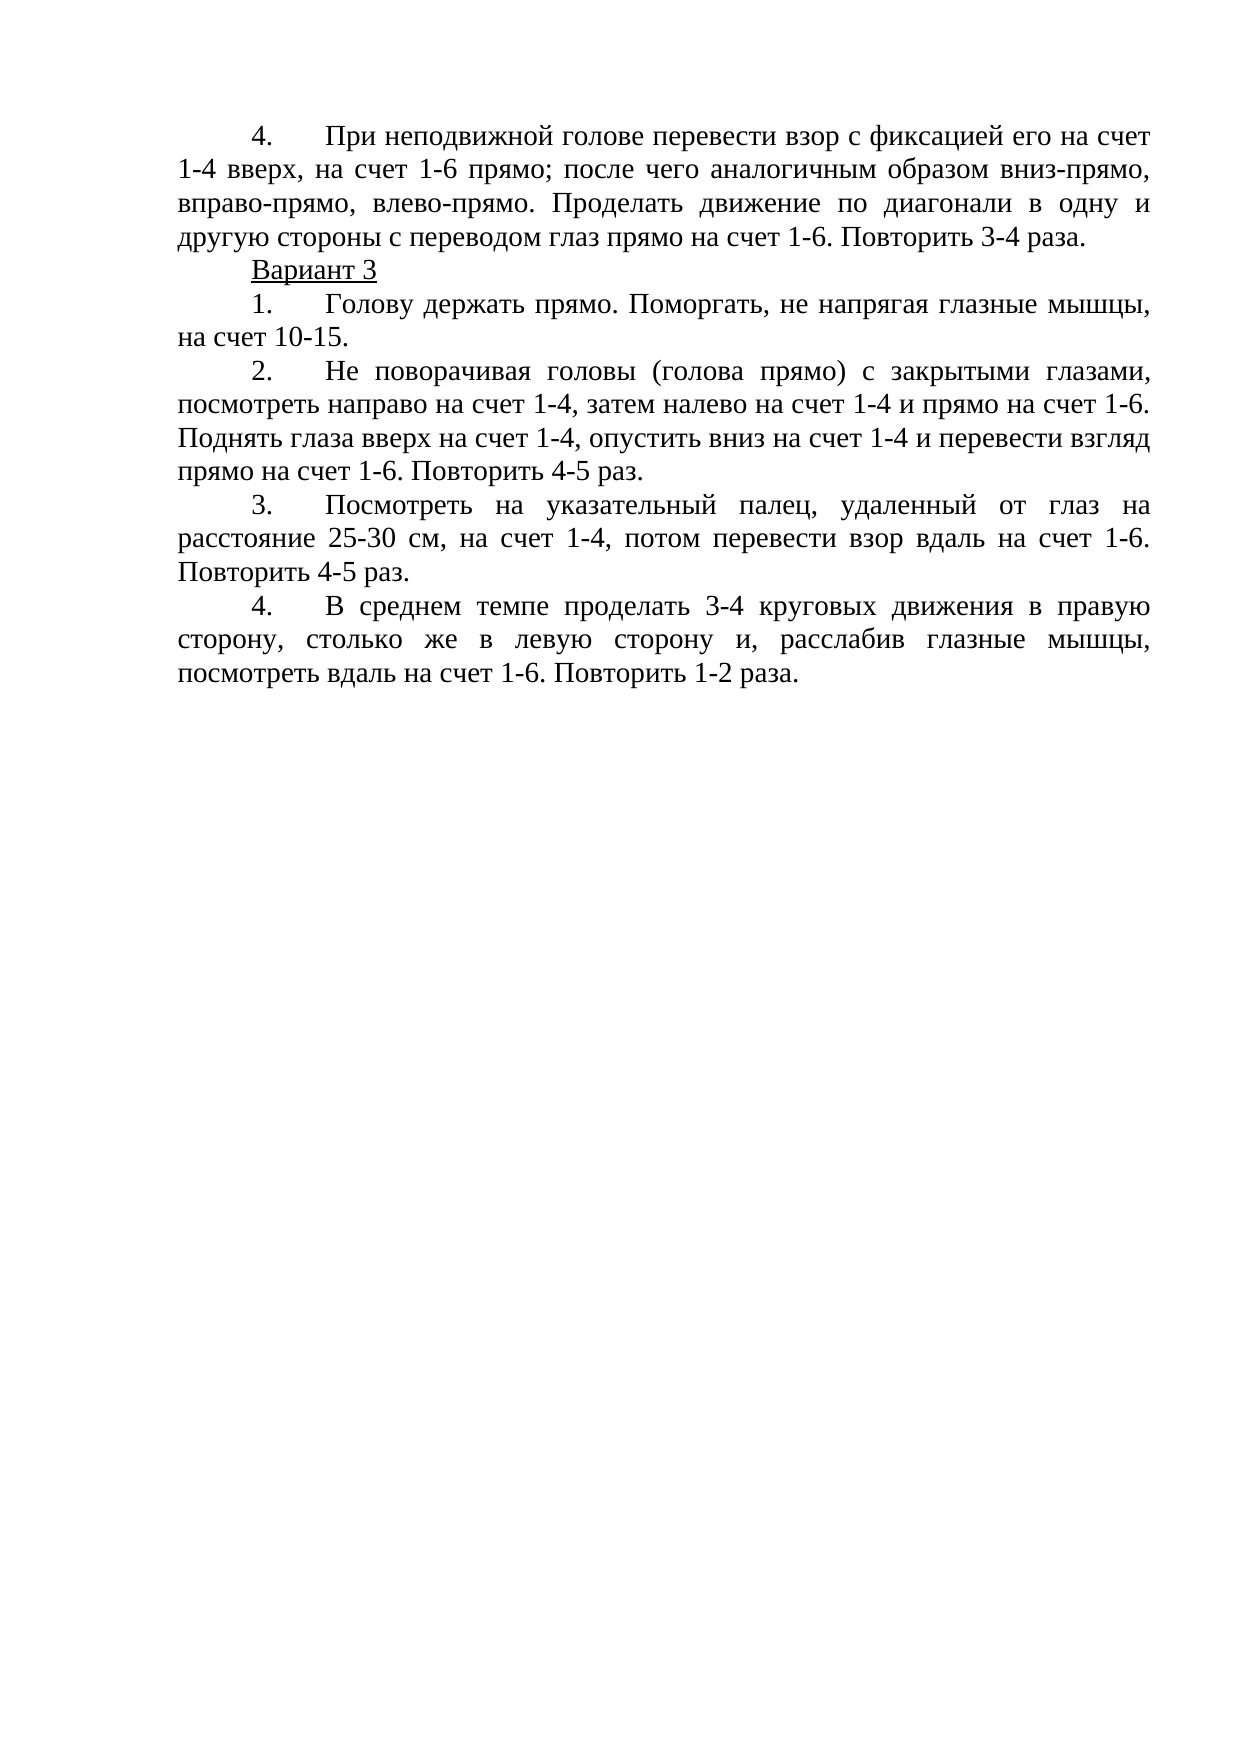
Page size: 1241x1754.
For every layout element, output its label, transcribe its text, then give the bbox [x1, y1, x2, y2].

list Посмотреть на указательный палец, удаленный от глаз на расстояние 25-, на счет 1-4, потом перевести взор вдаль на счет 1-6. Повторить 4-5 раз. [177, 487, 1152, 588]
list В среднем темпе проделать 3-4 круговых движения в правую сторону, столько же в левую сторону и, расслабив глазные мышцы, посмотреть вдаль на счет 1-6. Повторить 1-2 раза. [177, 588, 1152, 688]
list Не поворачивая головы (голова прямо) с закрытыми глазами, посмотреть направо на счет 1-4, затем налево на счет 1-4 и прямо на счет 1-6. Поднять глаза вверх на счет 1-4, опустить вниз на счет 1-4 и перевести взгляд прямо на счет 1-6. Повторить 4-5 раз. [177, 353, 1152, 487]
list При неподвижной голове перевести взор с фиксацией его на счет 1-4 вверх, на счет 1-6 прямо; после чего аналогичным образом вниз-прямо, вправо-прямо, влево-прямо. Проделать движение по диагонали в одну и другую стороны с переводом глаз прямо на счет 1-6. Повторить 3-4 раза. [177, 118, 1152, 252]
list Голову держать прямо. Поморгать, не напрягая глазные мышцы, на счет 10-15. [177, 286, 1152, 353]
text Вариант 3 [177, 252, 1152, 286]
